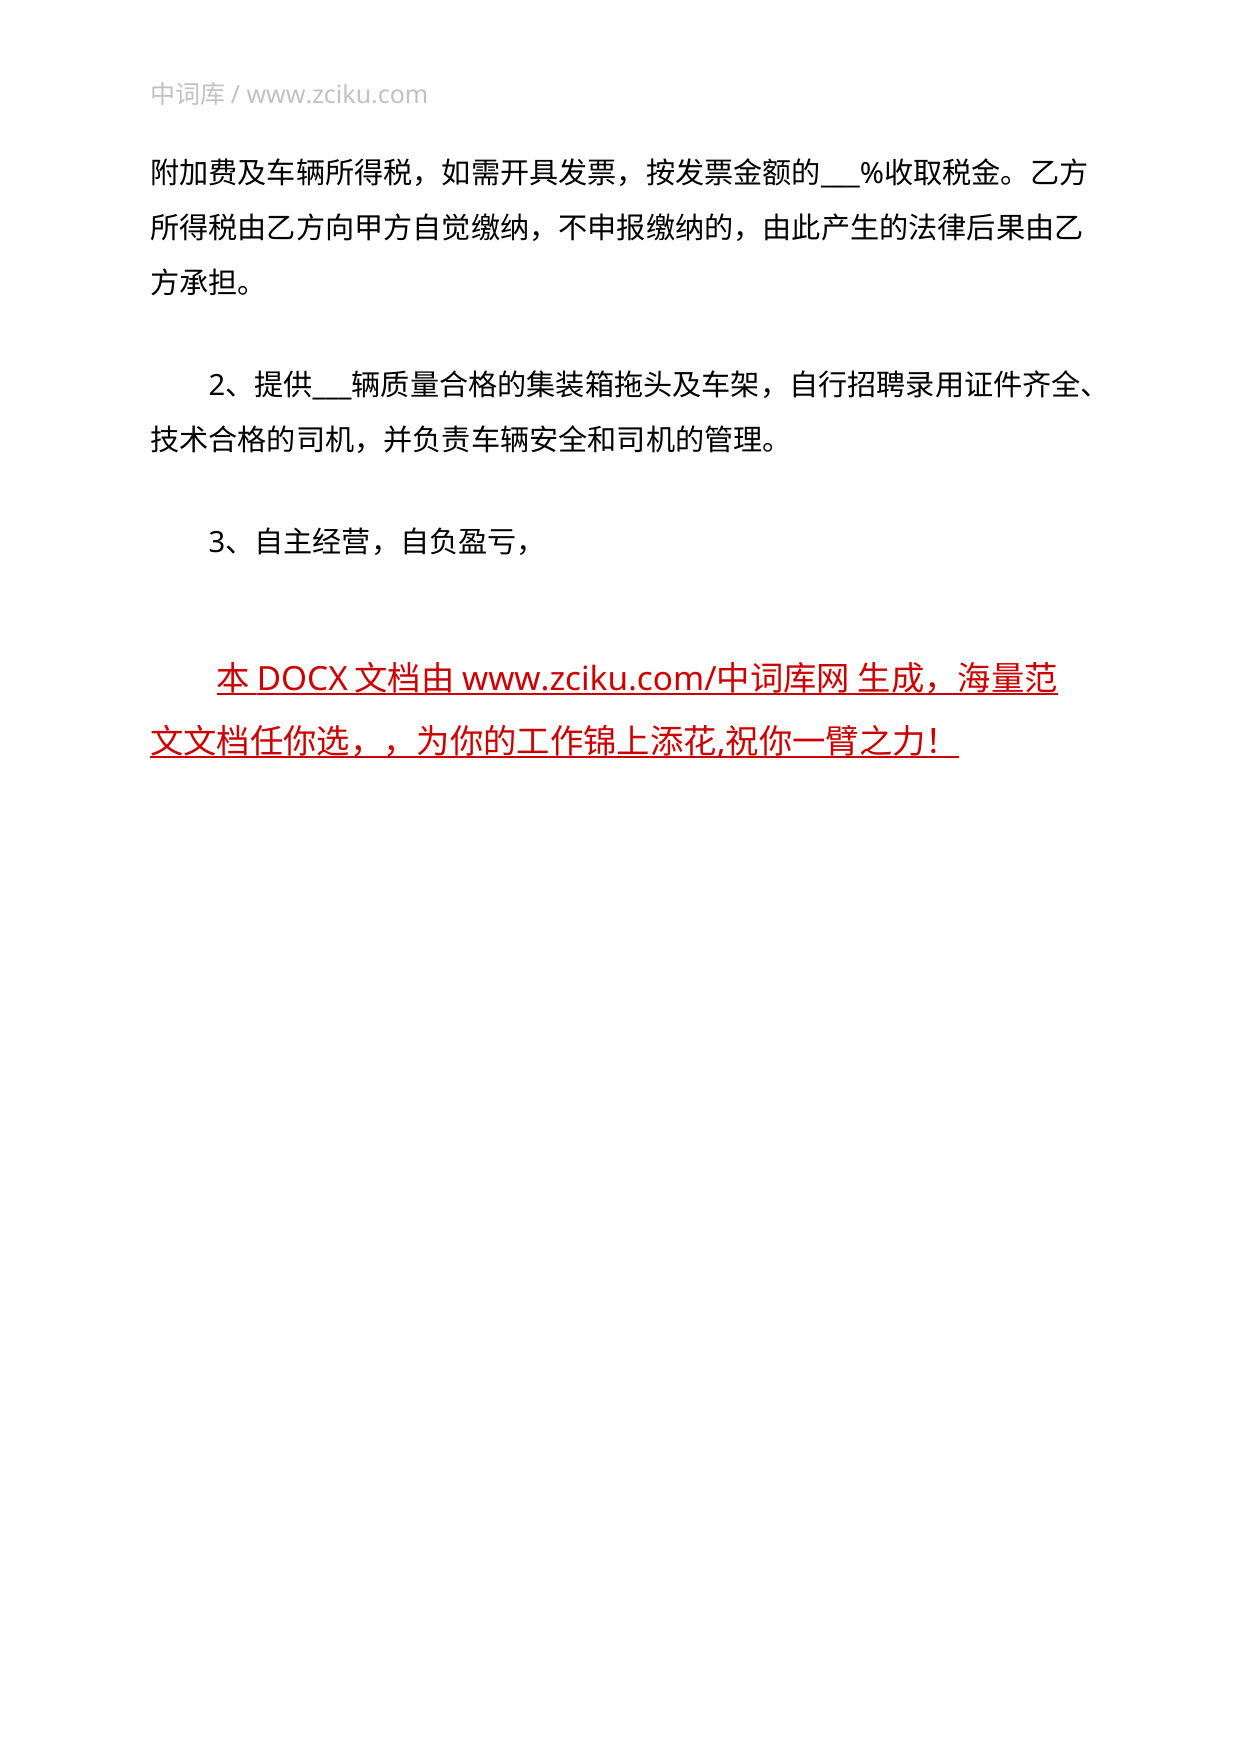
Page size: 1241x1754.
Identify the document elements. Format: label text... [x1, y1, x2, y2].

text 3、自主经营，自负盈亏， [150, 518, 1090, 561]
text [150, 150, 1090, 302]
text 2、提供___辆质量合格的集装箱拖头及车架，自行招聘录用证件齐全、技术合格的司机，并负责车辆安全和司机的管理。 [150, 362, 1090, 459]
text 本DOCX文档由 www.zciku.com/中词库网 生成，海量范文文档任你选，，为你的工作锦上添花,祝你一臂之力！ [150, 652, 1090, 763]
